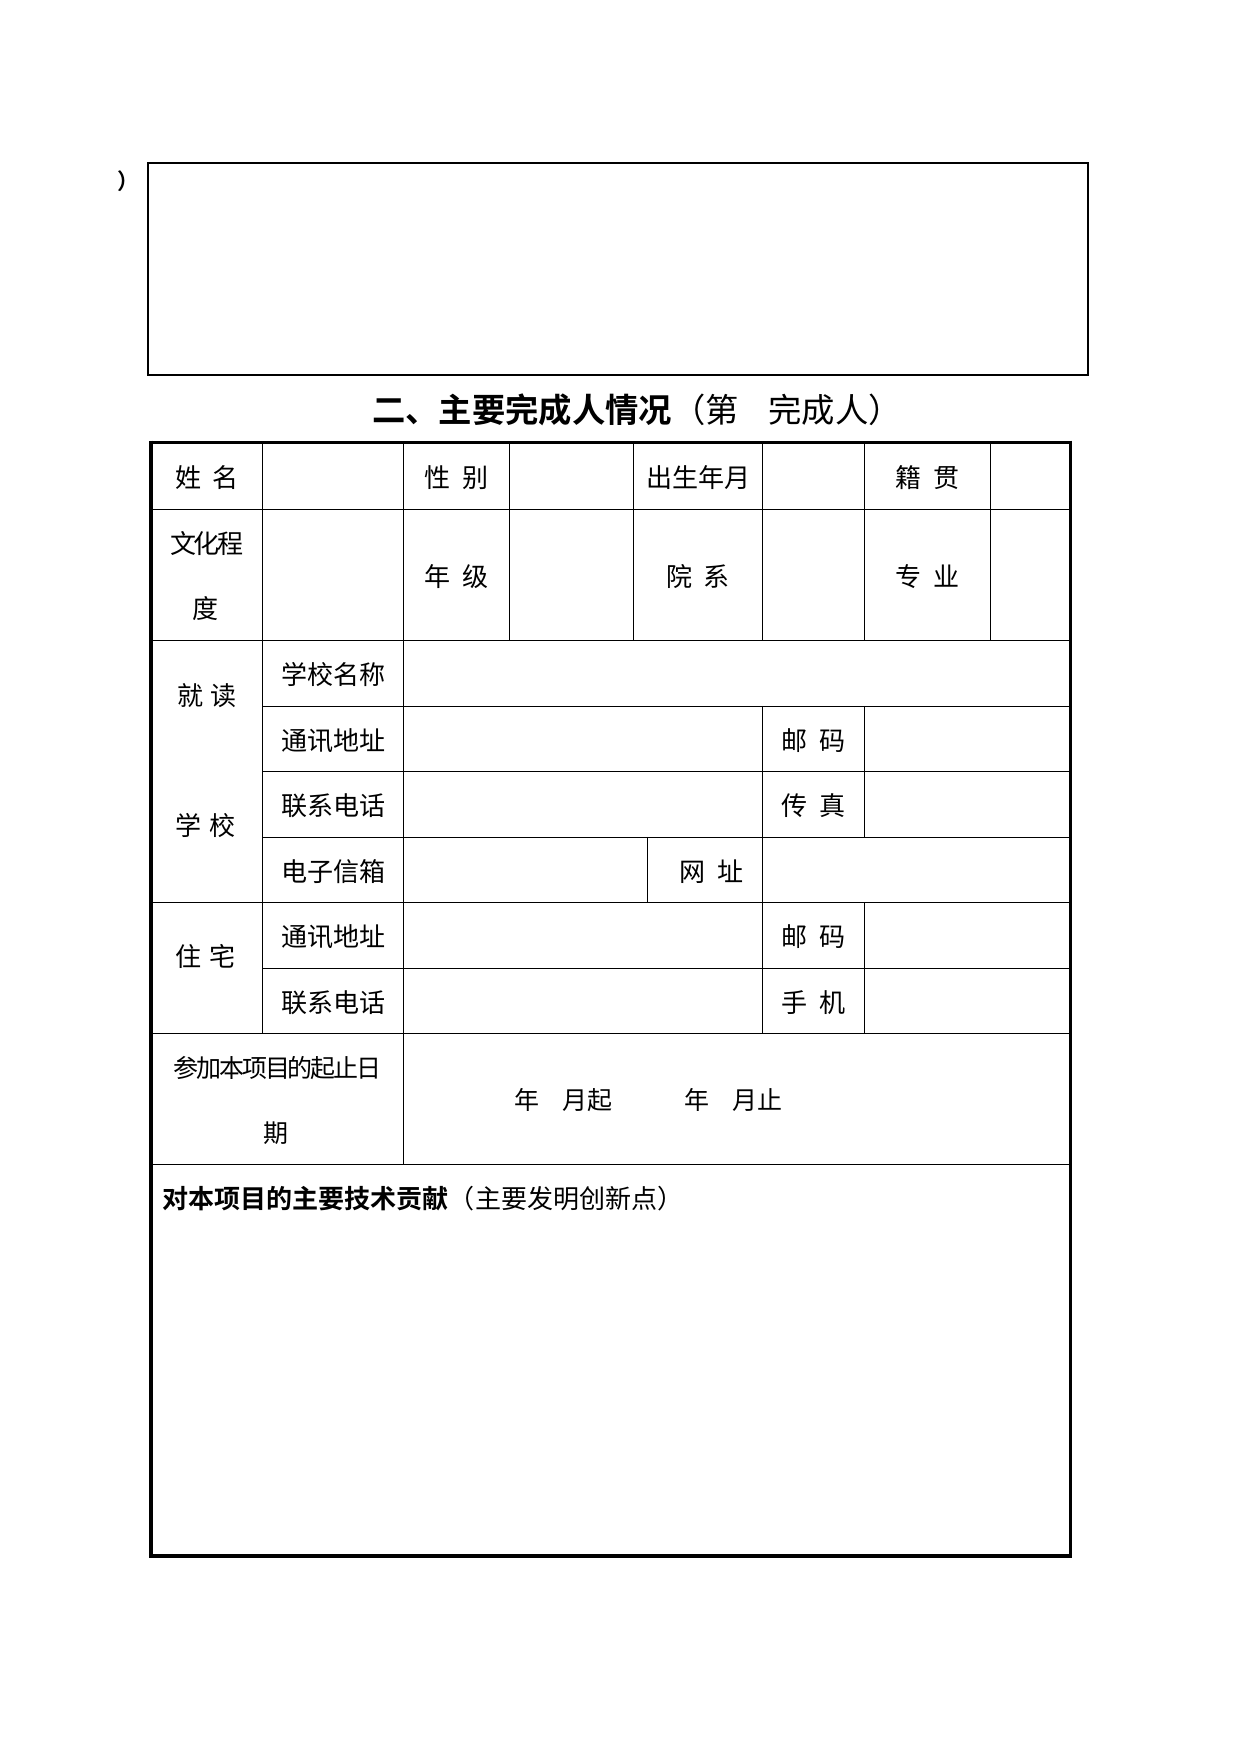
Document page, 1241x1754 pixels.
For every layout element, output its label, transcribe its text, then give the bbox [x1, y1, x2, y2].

table_cell [404, 772, 762, 837]
table_cell 邮 码 [763, 707, 864, 771]
table_cell [404, 838, 647, 902]
table_header [991, 444, 1069, 509]
table_cell [404, 641, 1069, 706]
table_cell 院 系 [634, 510, 762, 640]
table_cell 文化程度 [153, 510, 262, 640]
table_cell [865, 707, 1069, 771]
table_cell [763, 510, 864, 640]
table_cell 学校名称 [263, 641, 403, 706]
table_cell 年 级 [404, 510, 509, 640]
table_cell [991, 510, 1069, 640]
table_cell [263, 510, 403, 640]
table_cell 邮 码 [763, 903, 864, 968]
table_header 出生年月 [634, 444, 762, 509]
table_cell 专 业 [865, 510, 990, 640]
table_cell 通讯地址 [263, 707, 403, 771]
table_cell [404, 903, 762, 968]
table_cell 通讯地址 [263, 903, 403, 968]
table_cell 电子信箱 [263, 838, 403, 902]
table_header [510, 444, 633, 509]
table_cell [149, 164, 1087, 373]
table_cell [763, 838, 1069, 902]
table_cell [153, 1165, 1069, 1554]
table_cell 年 月起 年 月止 [404, 1034, 1069, 1164]
table_cell [865, 969, 1069, 1033]
table_cell 参加本项目的起止日期 [153, 1034, 403, 1164]
table_cell 传 真 [763, 772, 864, 837]
table_header 籍 贯 [865, 444, 990, 509]
table_cell 联系电话 [263, 969, 403, 1033]
table_header [263, 444, 403, 509]
table_cell [404, 969, 762, 1033]
table_cell 就 读 学 校 [153, 641, 262, 902]
table_cell 手 机 [763, 969, 864, 1033]
table_header 姓 名 [153, 444, 262, 509]
text 二、主要完成人情况（第 完成人） [187, 376, 1053, 441]
table_header [763, 444, 864, 509]
table_header 性 别 [404, 444, 509, 509]
table_cell [510, 510, 633, 640]
table_cell 联系电话 [263, 772, 403, 837]
table_cell [865, 903, 1069, 968]
table_cell 住 宅 [153, 903, 262, 1033]
table_cell 网 址 [648, 838, 762, 902]
table_cell [404, 707, 762, 771]
table_cell [865, 772, 1069, 837]
